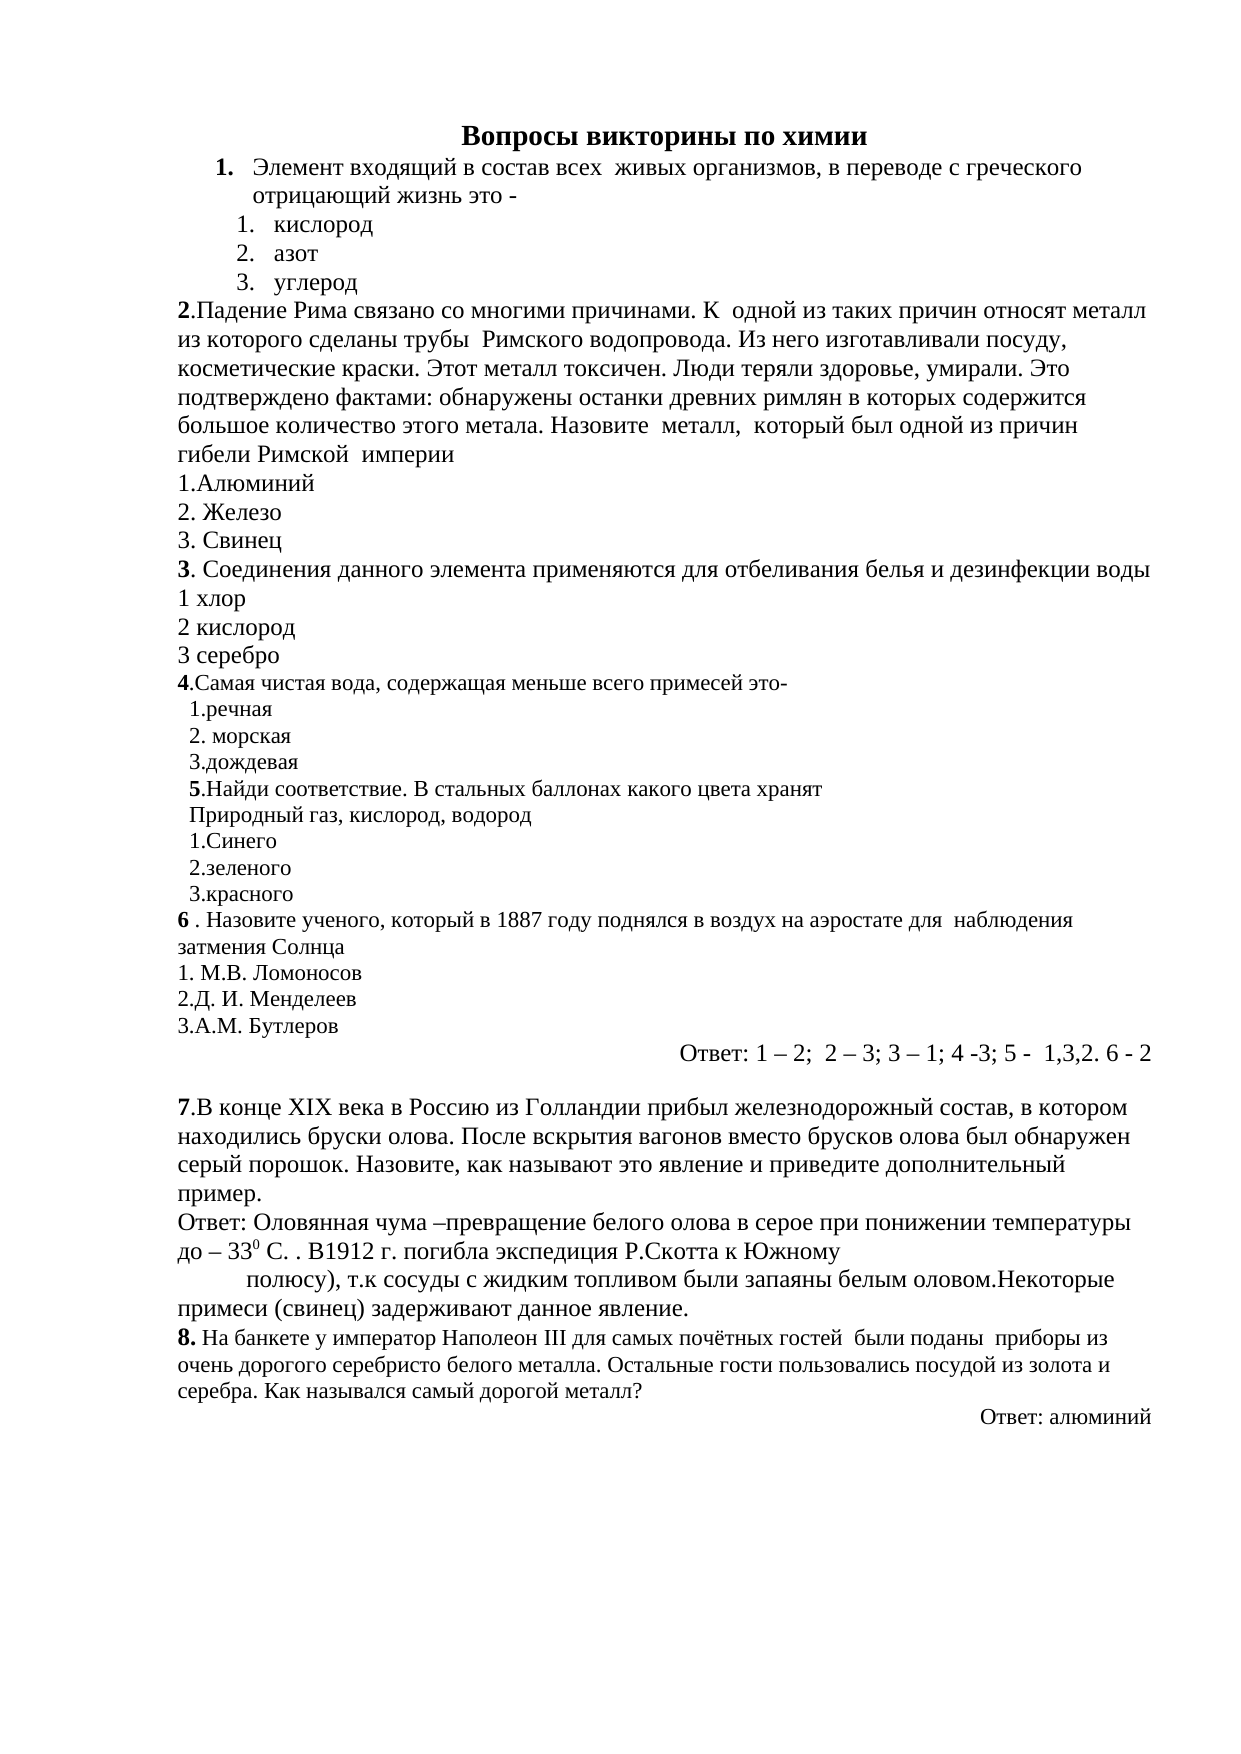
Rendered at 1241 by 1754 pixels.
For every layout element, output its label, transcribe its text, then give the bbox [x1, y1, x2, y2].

list кислород [236, 209, 1152, 238]
text 1.Синего [189, 827, 1152, 854]
text Ответ: 1 – 2; 2 – 3; 3 – 1; 4 -3; 5 - 1,3,2. 6 - 2 [177, 1038, 1152, 1067]
text 3. Свинец [177, 525, 1152, 554]
text 1.Алюминий [177, 468, 1152, 497]
text 1. М.В. Ломоносов [177, 959, 1152, 985]
text 2. морская [189, 722, 1152, 748]
text 3.А.М. Бутлеров [177, 1012, 1152, 1038]
text 3.красного [189, 880, 1152, 906]
text 2.Д. И. Менделеев [177, 985, 1152, 1012]
text 3. Соединения данного элемента применяются для отбеливания белья и дезинфекции воды [177, 554, 1152, 583]
text 5.Найди соответствие. В стальных баллонах какого цвета хранят [189, 774, 1152, 801]
text 8. На банкете у император Наполеон III для самых почётных гостей были поданы приборы из очень дорогого серебристо белого металла. Остальные гости пользовались посудой из золота и серебра. Как назывался самый дорогой металл? [177, 1322, 1152, 1403]
text 3.дождевая [189, 748, 1152, 774]
text Ответ: Оловянная чума –превращение белого олова в серое при понижении температуры до – 330 С. . В1912 г. погибла экспедиция Р.Скотта к Южному [177, 1207, 1152, 1264]
list Элемент входящий в состав всех живых организмов, в переводе с греческого отрицающий жизнь это - [215, 152, 1152, 209]
text 7.В конце XIX века в Россию из Голландии прибыл железнодорожный состав, в котором находились бруски олова. После вскрытия вагонов вместо брусков олова был обнаружен серый порошок. Назовите, как называют это явление и приведите дополнительный пример. [177, 1092, 1152, 1207]
text Вопросы викторины по химии [177, 118, 1152, 152]
text 2. Железо [177, 497, 1152, 525]
list углерод [236, 267, 1152, 295]
text Ответ: алюминий [266, 1403, 1152, 1430]
text 2 кислород [177, 612, 1152, 640]
text 2.зеленого [189, 854, 1152, 880]
text 1 хлор [177, 583, 1152, 612]
text Природный газ, кислород, водород [189, 801, 1152, 827]
text 1.речная [189, 696, 1152, 722]
text полюсу), т.к сосуды с жидким топливом были запаяны белым оловом.Некоторые примеси (свинец) задерживают данное явление. [177, 1264, 1152, 1322]
text 3 серебро [177, 640, 1152, 669]
text 6 . Назовите ученого, который в 1887 году поднялся в воздух на аэростате для наблюдения затмения Солнца [177, 906, 1152, 959]
text 2.Падение Рима связано со многими причинами. К одной из таких причин относят металл из которого сделаны трубы Римского водопровода. Из него изготавливали посуду, косметические краски. Этот металл токсичен. Люди теряли здоровье, умирали. Это подтверждено фактами: обнаружены останки древних римлян в которых содержится большое количество этого метала. Назовите металл, который был одной из причин гибели Римской империи [177, 295, 1152, 468]
list азот [236, 238, 1152, 267]
text 4.Самая чистая вода, содержащая меньше всего примесей это- [177, 669, 1152, 696]
